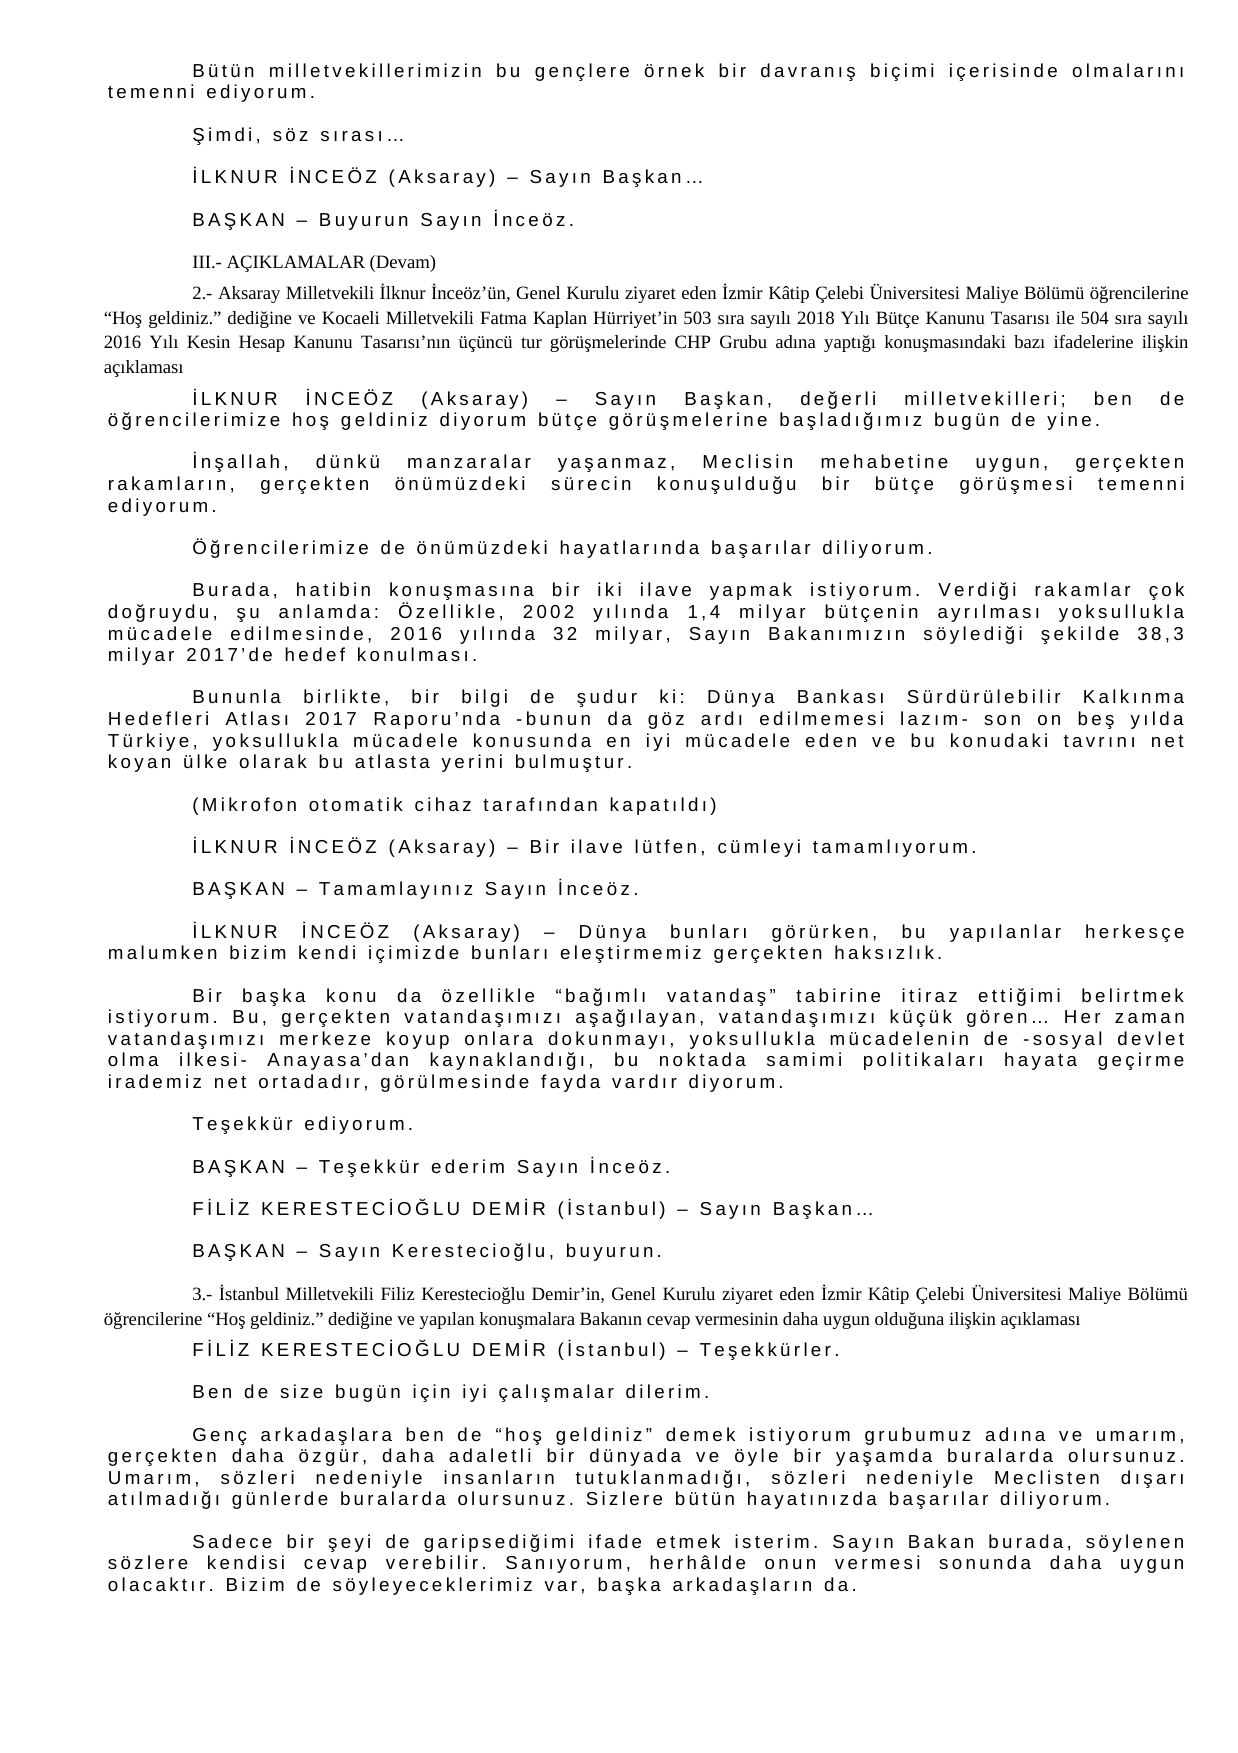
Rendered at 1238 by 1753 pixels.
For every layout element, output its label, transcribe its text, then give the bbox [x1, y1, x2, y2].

text Teşekkür ediyorum. [108, 1113, 1186, 1135]
text Öğrencilerimize de önümüzdeki hayatlarında başarılar diliyorum. [108, 537, 1186, 558]
text Sadece bir şeyi de garipsediğimi ifade etmek isterim. Sayın Bakan burada, söylenen sözlere kendisi cevap verebilir. Sanıyorum, herhâlde onun vermesi sonunda daha uygun olacaktır. Bizim de söyleyeceklerimiz var, başka arkadaşların da. [108, 1530, 1186, 1595]
text III.- AÇIKLAMALAR (Devam) [103, 251, 1190, 272]
text Bir başka konu da özellikle “bağımlı vatandaş” tabirine itiraz ettiğimi belirtmek istiyorum. Bu, gerçekten vatandaşımızı aşağılayan, vatandaşımızı küçük gören… Her zaman vatandaşımızı merkeze koyup onlara dokunmayı, yoksullukla mücadelenin de -sosyal devlet olma ilkesi- Anayasa’dan kaynaklandığı, bu noktada samimi politikaları hayata geçirme irademiz net ortadadır, görülmesinde fayda vardır diyorum. [108, 984, 1186, 1092]
text 3.- İstanbul Milletvekili Filiz Kerestecioğlu Demir’in, Genel Kurulu ziyaret eden İzmir Kâtip Çelebi Üniversitesi Maliye Bölümü öğrencilerine “Hoş geldiniz.” dediğine ve yapılan konuşmalara Bakanın cevap vermesinin daha uygun olduğuna ilişkin açıklaması [103, 1283, 1190, 1329]
text BAŞKAN – Sayın Kerestecioğlu, buyurun. [108, 1240, 1186, 1262]
text FİLİZ KERESTECİOĞLU DEMİR (İstanbul) – Sayın Başkan… [108, 1198, 1186, 1219]
text BAŞKAN – Buyurun Sayın İnceöz. [108, 208, 1186, 230]
text Burada, hatibin konuşmasına bir iki ilave yapmak istiyorum. Verdiği rakamlar çok doğruydu, şu anlamda: Özellikle, 2002 yılında 1,4 milyar bütçenin ayrılması yoksullukla mücadele edilmesinde, 2016 yılında 32 milyar, Sayın Bakanımızın söylediği şekilde 38,3 milyar 2017’de hedef konulması. [108, 579, 1186, 665]
text (Mikrofon otomatik cihaz tarafından kapatıldı) [108, 793, 1186, 815]
text İnşallah, dünkü manzaralar yaşanmaz, Meclisin mehabetine uygun, gerçekten rakamların, gerçekten önümüzdeki sürecin konuşulduğu bir bütçe görüşmesi temenni ediyorum. [108, 451, 1186, 516]
text İLKNUR İNCEÖZ (Aksaray) – Sayın Başkan… [108, 166, 1186, 188]
text Şimdi, söz sırası… [108, 124, 1186, 145]
text BAŞKAN – Tamamlayınız Sayın İnceöz. [108, 878, 1186, 900]
text FİLİZ KERESTECİOĞLU DEMİR (İstanbul) – Teşekkürler. [108, 1338, 1186, 1360]
text Bütün milletvekillerimizin bu gençlere örnek bir davranış biçimi içerisinde olmalarını temenni ediyorum. [108, 60, 1186, 103]
text Ben de size bugün için iyi çalışmalar dilerim. [108, 1381, 1186, 1402]
text İLKNUR İNCEÖZ (Aksaray) – Bir ilave lütfen, cümleyi tamamlıyorum. [108, 836, 1186, 857]
text BAŞKAN – Teşekkür ederim Sayın İnceöz. [108, 1156, 1186, 1177]
text 2.- Aksaray Milletvekili İlknur İnceöz’ün, Genel Kurulu ziyaret eden İzmir Kâtip Çelebi Üniversitesi Maliye Bölümü öğrencilerine “Hoş geldiniz.” dediğine ve Kocaeli Milletvekili Fatma Kaplan Hürriyet’in 503 sıra sayılı 2018 Yılı Bütçe Kanunu Tasarısı ile 504 sıra sayılı 2016 Yılı Kesin Hesap Kanunu Tasarısı’nın üçüncü tur görüşmelerinde CHP Grubu adına yaptığı konuşmasındaki bazı ifadelerine ilişkin açıklaması [103, 282, 1190, 378]
text İLKNUR İNCEÖZ (Aksaray) – Sayın Başkan, değerli milletvekilleri; ben de öğrencilerimize hoş geldiniz diyorum bütçe görüşmelerine başladığımız bugün de yine. [108, 387, 1186, 430]
text Genç arkadaşlara ben de “hoş geldiniz” demek istiyorum grubumuz adına ve umarım, gerçekten daha özgür, daha adaletli bir dünyada ve öyle bir yaşamda buralarda olursunuz. Umarım, sözleri nedeniyle insanların tutuklanmadığı, sözleri nedeniyle Meclisten dışarı atılmadığı günlerde buralarda olursunuz. Sizlere bütün hayatınızda başarılar diliyorum. [108, 1423, 1186, 1509]
text İLKNUR İNCEÖZ (Aksaray) – Dünya bunları görürken, bu yapılanlar herkesçe malumken bizim kendi içimizde bunları eleştirmemiz gerçekten haksızlık. [108, 921, 1186, 964]
text Bununla birlikte, bir bilgi de şudur ki: Dünya Bankası Sürdürülebilir Kalkınma Hedefleri Atlası 2017 Raporu’nda -bunun da göz ardı edilmemesi lazım- son on beş yılda Türkiye, yoksullukla mücadele konusunda en iyi mücadele eden ve bu konudaki tavrını net koyan ülke olarak bu atlasta yerini bulmuştur. [108, 686, 1186, 772]
